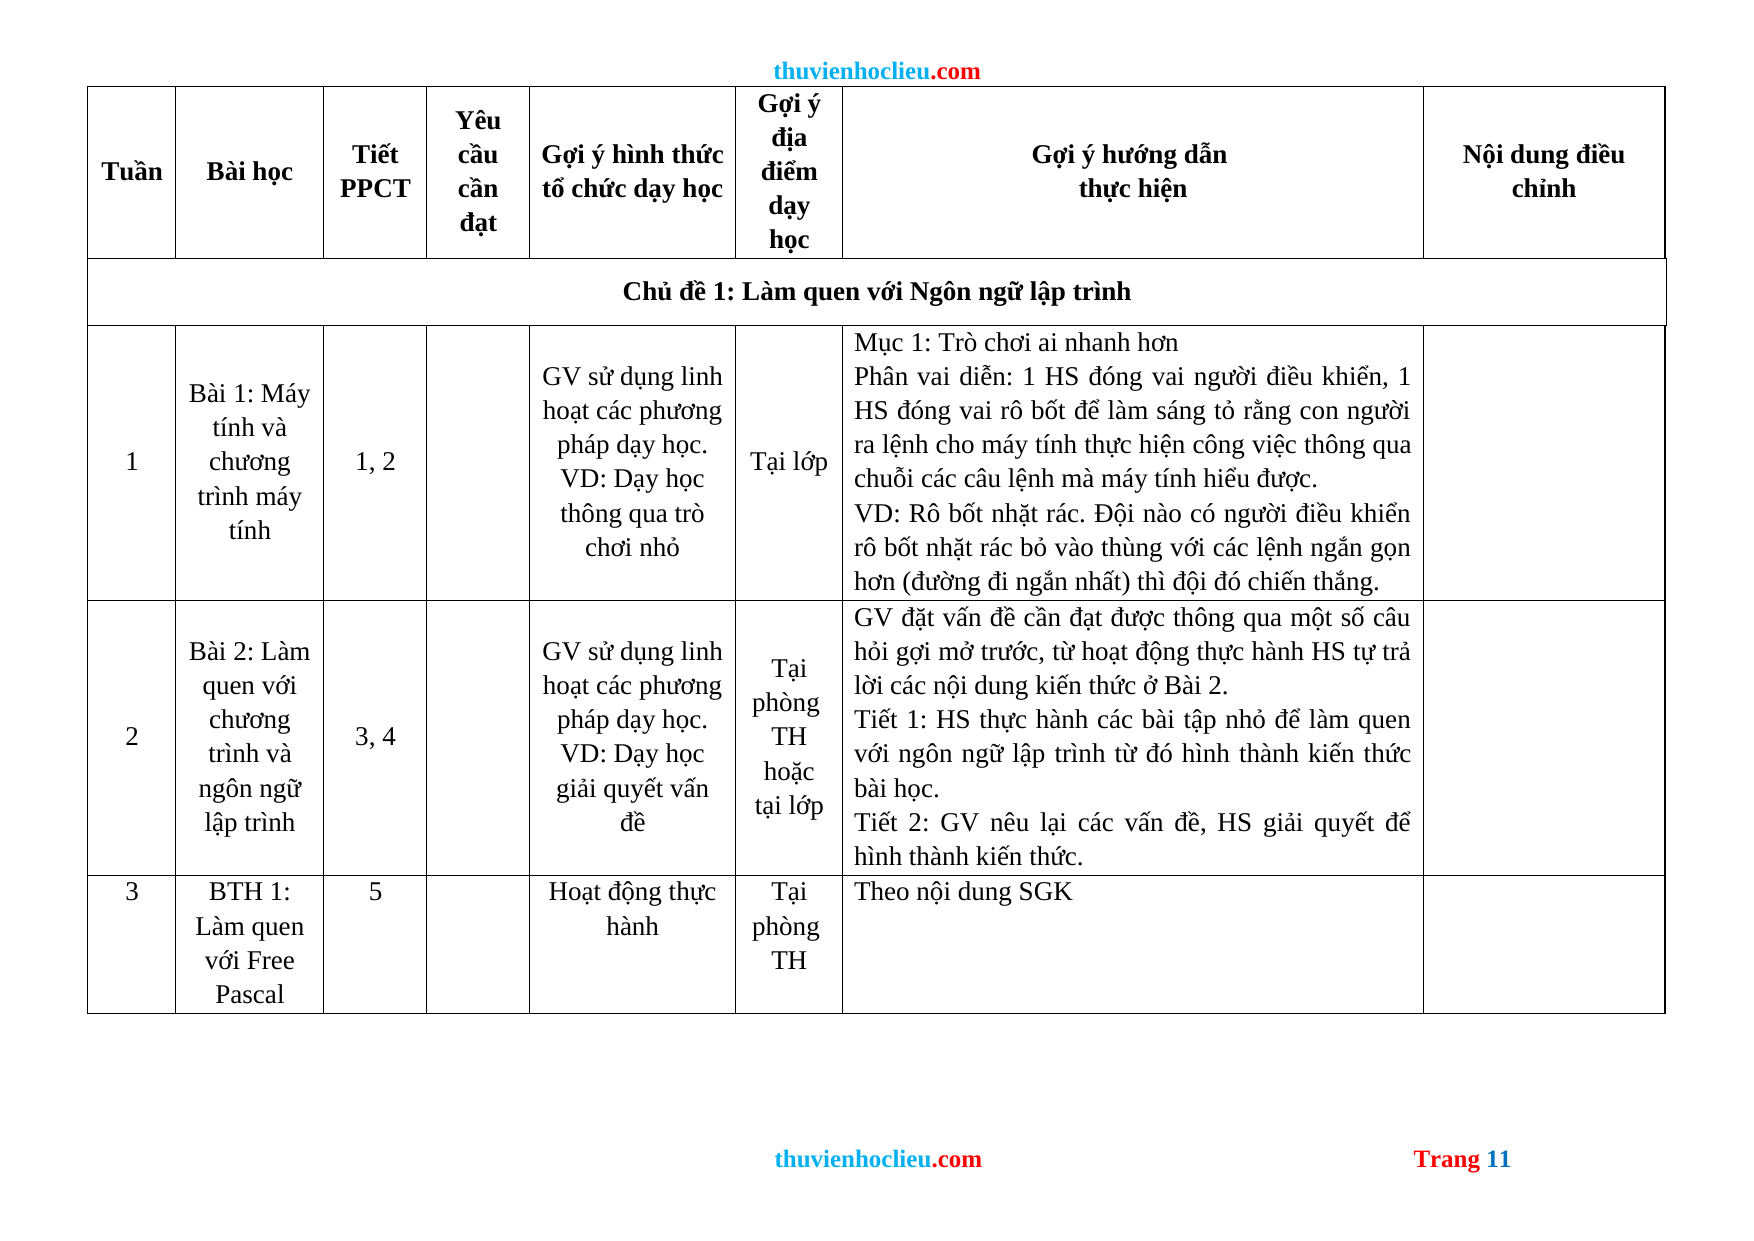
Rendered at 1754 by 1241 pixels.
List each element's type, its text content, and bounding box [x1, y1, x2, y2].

table_cell 3, 4 [324, 601, 426, 874]
table_header Bài học [176, 87, 323, 258]
table_cell [1424, 326, 1664, 600]
table_header Gợi ý địa điểm dạy học [736, 87, 842, 258]
table_header Nội dung điều chỉnh [1424, 87, 1664, 258]
table_header Tiết PPCT [324, 87, 426, 258]
table_cell [427, 876, 529, 1012]
table_header Tuần [88, 87, 175, 258]
table_cell 1, 2 [324, 326, 426, 600]
table_cell [427, 326, 529, 600]
table_cell [1424, 876, 1664, 1012]
table_cell Tại lớp [736, 326, 842, 600]
table_cell Bài 2: Làm quen với chương trình và ngôn ngữ lập trình [176, 601, 323, 874]
table_cell Tại phòng TH hoặc tại lớp [736, 601, 842, 874]
table_cell Mục 1: Trò chơi ai nhanh hơn Phân vai diễn: 1 HS đóng vai người điều khiển, 1 HS đóng vai rô bốt để làm sáng tỏ rằng con người ra lệnh cho máy tính thực hiện công việc thông qua chuỗi các câu lệnh mà máy tính hiểu được. VD: Rô bốt nhặt rác. Đội nào có người điều khiển rô bốt nhặt rác bỏ vào thùng với các lệnh ngắn gọn hơn (đường đi ngắn nhất) thì đội đó chiến thắng. [843, 326, 1423, 600]
table_cell 3 [88, 876, 175, 1012]
table_cell Chủ đề 1: Làm quen với Ngôn ngữ lập trình [88, 259, 1666, 325]
table_cell 1 [88, 326, 175, 600]
table_cell Theo nội dung SGK [843, 876, 1423, 1012]
table_cell Bài 1: Máy tính và chương trình máy tính [176, 326, 323, 600]
table_header Gợi ý hình thức tổ chức dạy học [530, 87, 735, 258]
table_header Yêu cầu cần đạt [427, 87, 529, 258]
table_cell [1424, 601, 1664, 874]
table_cell 5 [324, 876, 426, 1012]
table_cell GV sử dụng linh hoạt các phương pháp dạy học. VD: Dạy học thông qua trò chơi nhỏ [530, 326, 735, 600]
table_cell BTH 1: Làm quen với Free Pascal [176, 876, 323, 1012]
table_cell [427, 601, 529, 874]
table_cell GV sử dụng linh hoạt các phương pháp dạy học. VD: Dạy học giải quyết vấn đề [530, 601, 735, 874]
table_header Gợi ý hướng dẫn thực hiện [843, 87, 1423, 258]
table_cell 2 [88, 601, 175, 874]
table_cell GV đặt vấn đề cần đạt được thông qua một số câu hỏi gợi mở trước, từ hoạt động thực hành HS tự trả lời các nội dung kiến thức ở Bài 2. Tiết 1: HS thực hành các bài tập nhỏ để làm quen với ngôn ngữ lập trình từ đó hình thành kiến thức bài học. Tiết 2: GV nêu lại các vấn đề, HS giải quyết để hình thành kiến thức. [843, 601, 1423, 874]
table_cell Tại phòng TH [736, 876, 842, 1012]
table_cell Hoạt động thực hành [530, 876, 735, 1012]
